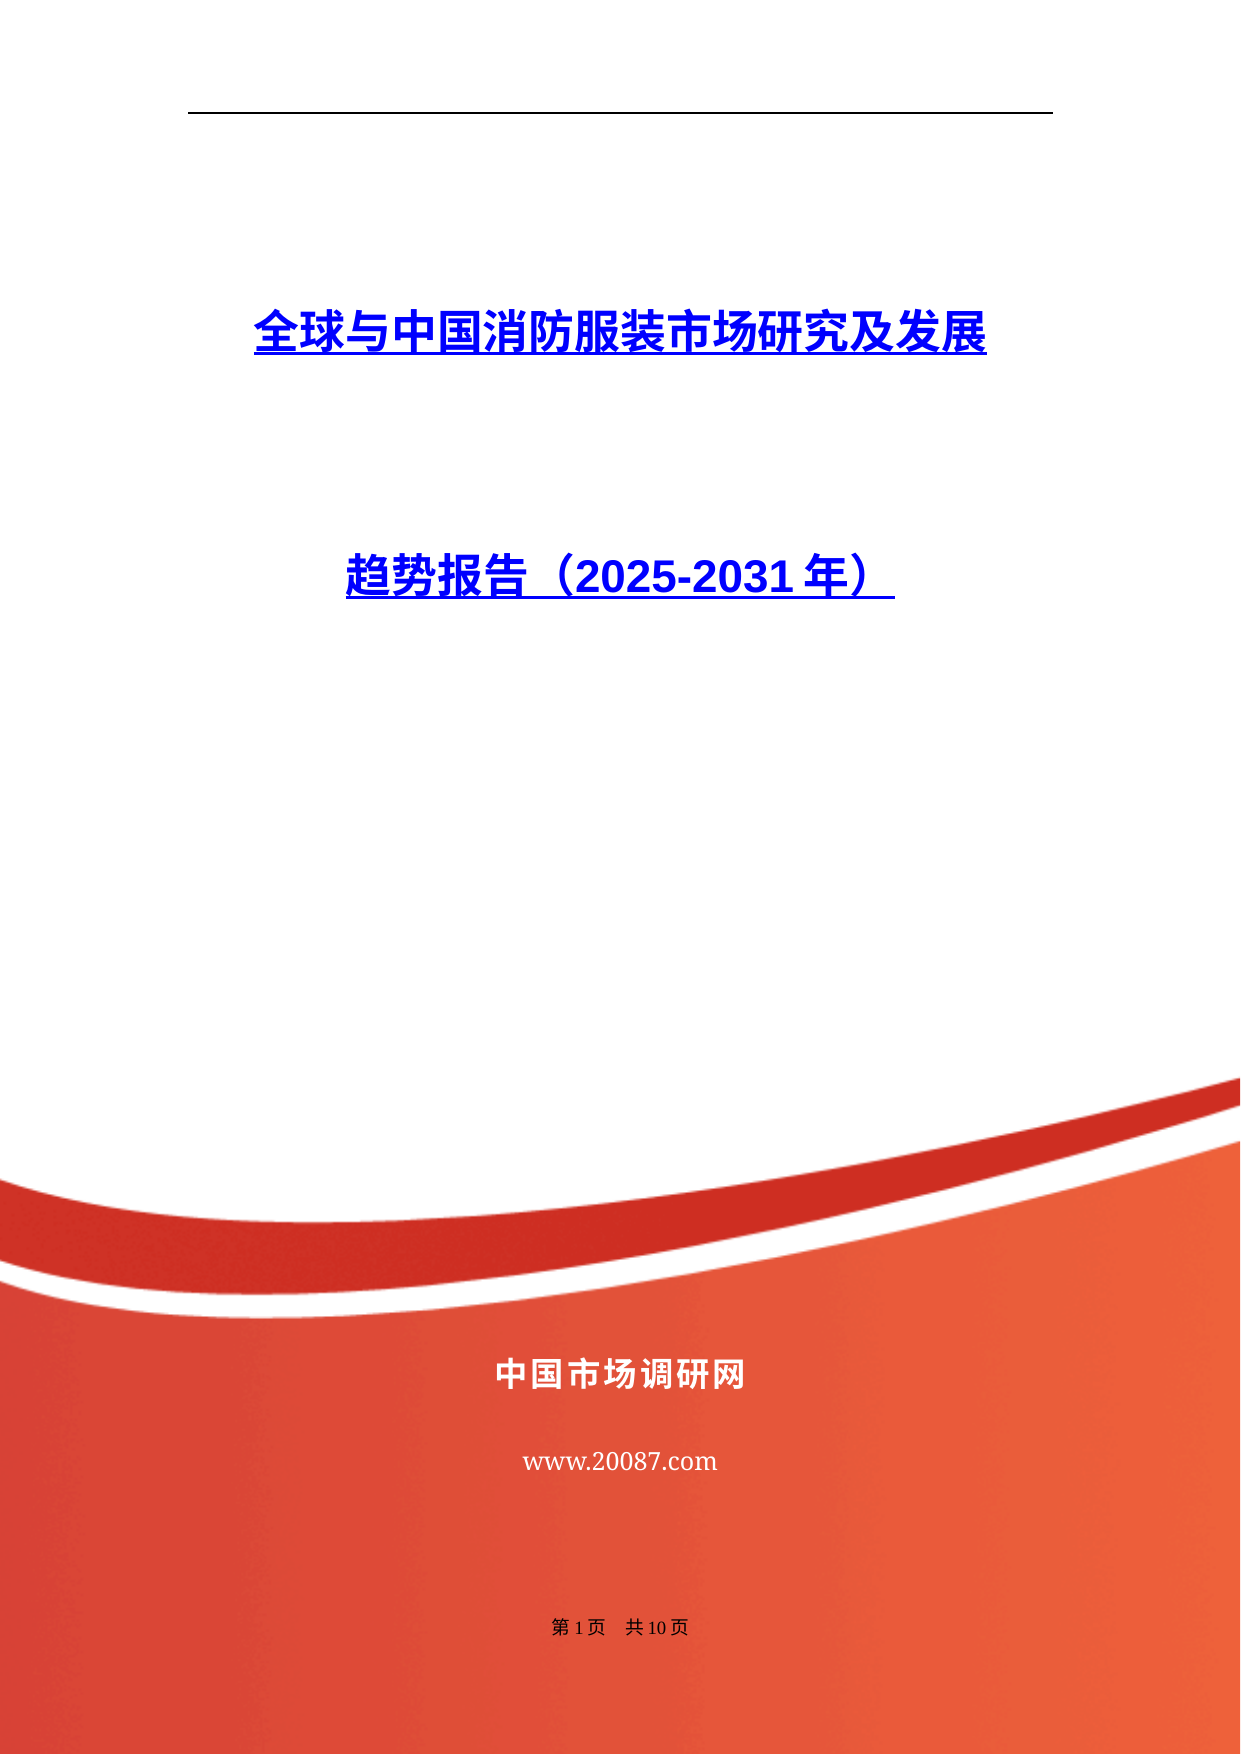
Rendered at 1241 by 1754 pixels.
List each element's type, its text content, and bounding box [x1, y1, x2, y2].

picture [0, 1006, 1241, 1754]
table_header 全球与中国消防服装市场研究及发展趋势报告（2025-2031年） [188, 207, 1053, 773]
text www.20087.com [187, 1428, 1053, 1493]
subtitle 中国市场调研网 [187, 1339, 1053, 1404]
